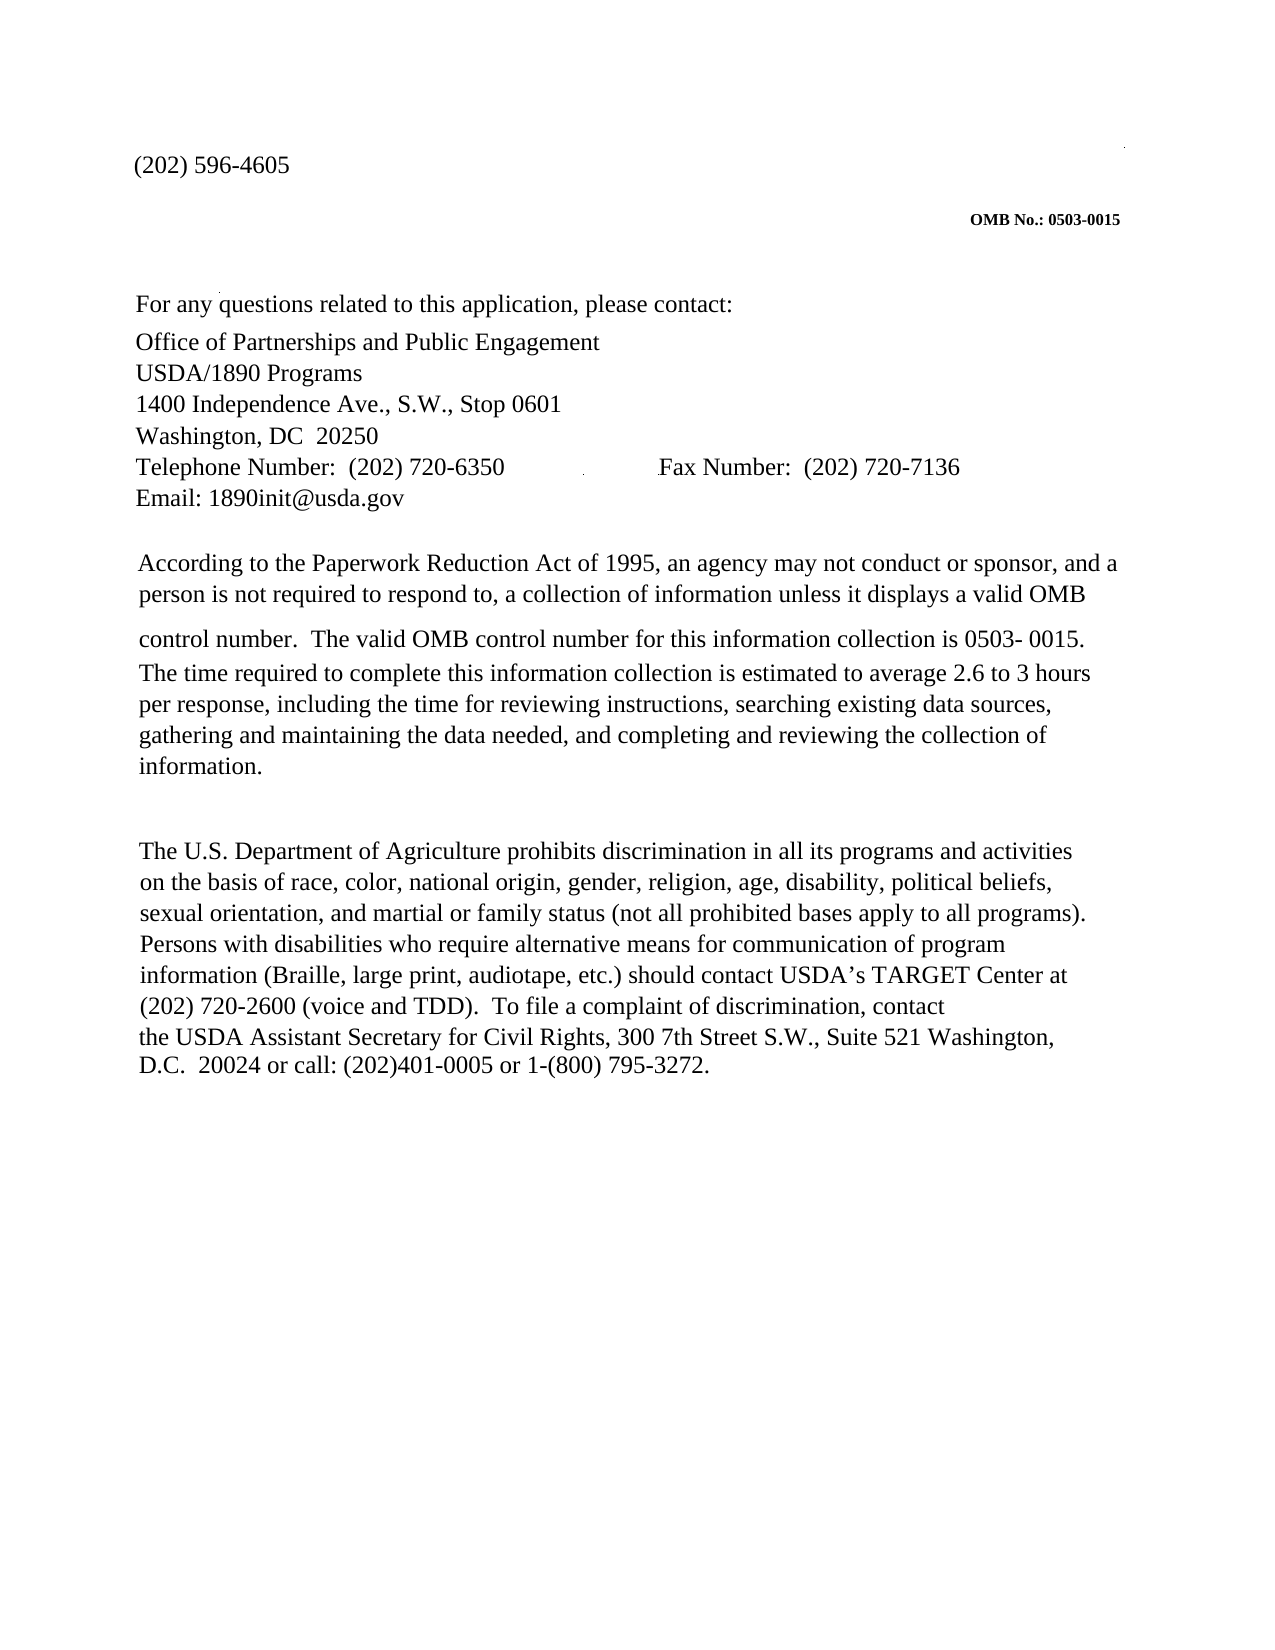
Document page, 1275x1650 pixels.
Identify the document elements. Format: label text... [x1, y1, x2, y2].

text The U.S. Department of Agriculture prohibits discrimination in all its programs and activities on the basis of race, color, national origin, gender, religion, age, disability, political beliefs, sexual orientation, and martial or family status (not all prohibited bases apply to all programs). Persons with disabilities who require alternative means for communication of program information (Braille, large print, audiotape, etc.) should contact USDA’s TARGET Center at (202) 720-2600 (voice and TDD). To file a complaint of discrimination, contact [138, 836, 1095, 1020]
text the USDA Assistant Secretary for Civil Rights, 300 7th Street S.W., Suite 521 Washington, D.C. 20024 or call: (202)401-0005 or 1-(800) 795-3272. [138, 1023, 1101, 1079]
text OMB No.: 0503-0015 [133, 210, 1120, 229]
text For any questions related to this application, please contact: [135, 289, 1119, 318]
text 1400 Independence Ave., S.W., Stop 0601 [135, 389, 1119, 418]
text Telephone Number: (202) 720-6350 Fax Number: (202) 720-7136 [135, 452, 1119, 481]
text Washington, DC 20250 [135, 421, 1119, 449]
subtitle (202) 596-4605 [133, 150, 541, 179]
text Email: 1890init@usda.gov [135, 483, 1119, 512]
text Office of Partnerships and Public Engagement USDA/1890 Programs [135, 327, 726, 387]
text According to the Paperwork Reduction Act of 1995, an agency may not conduct or sponsor, and a person is not required to respond to, a collection of information unless it displays a valid OMB control number. The valid OMB control number for this information collection is 0503- 0015. The time required to complete this information collection is estimated to average 2.6 to 3 hours per response, including the time for reviewing instructions, searching existing data sources, gathering and maintaining the data needed, and completing and reviewing the collection of information. [137, 548, 1119, 780]
